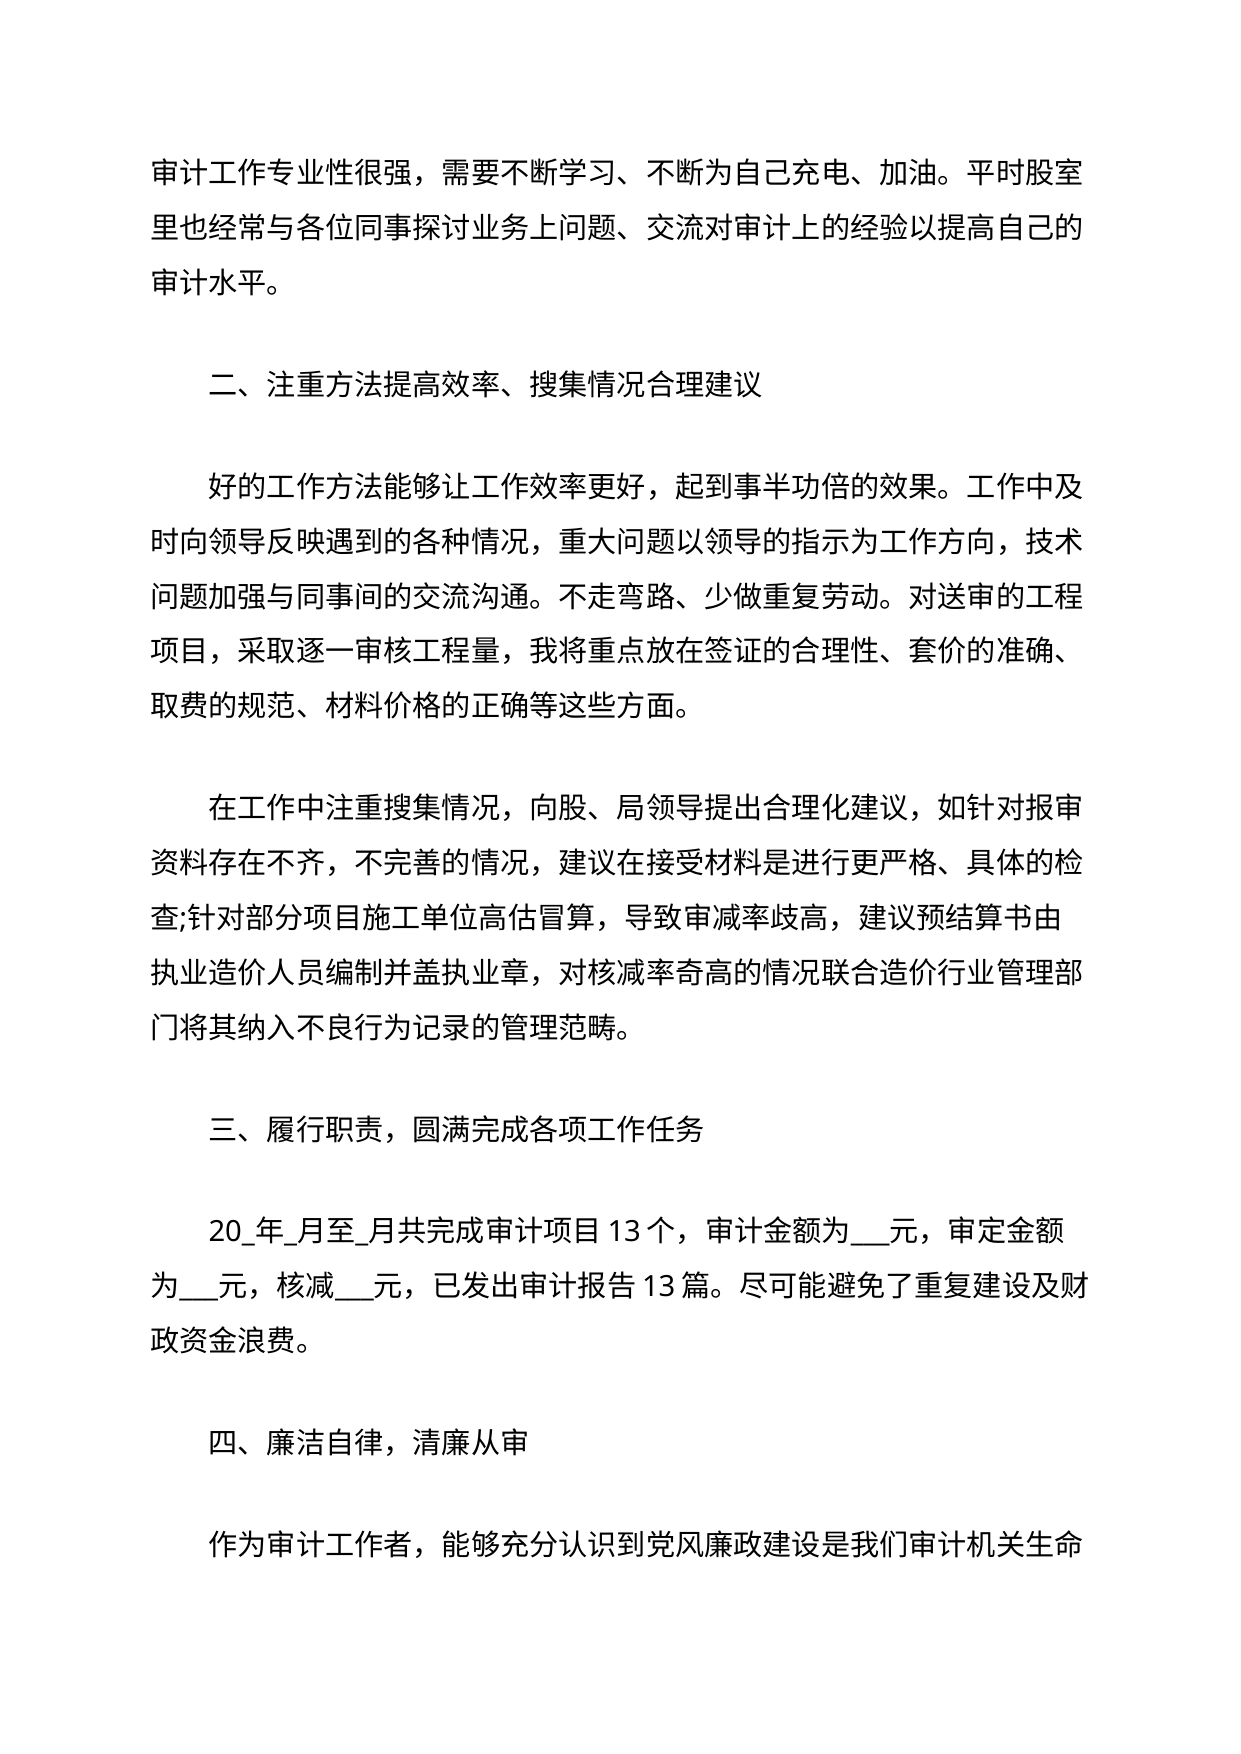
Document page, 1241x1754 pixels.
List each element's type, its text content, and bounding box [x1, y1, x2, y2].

text 三、履行职责，圆满完成各项工作任务 [150, 1106, 1090, 1148]
text 四、廉洁自律，清廉从审 [150, 1420, 1090, 1462]
text 20_年_月至_月共完成审计项目13个，审计金额为___元，审定金额为___元，核减___元，已发出审计报告13篇。尽可能避免了重复建设及财政资金浪费。 [150, 1208, 1090, 1360]
text 二、注重方法提高效率、搜集情况合理建议 [150, 362, 1090, 404]
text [150, 150, 1090, 302]
text 在工作中注重搜集情况，向股、局领导提出合理化建议，如针对报审资料存在不齐，不完善的情况，建议在接受材料是进行更严格、具体的检查;针对部分项目施工单位高估冒算，导致审减率歧高，建议预结算书由执业造价人员编制并盖执业章，对核减率奇高的情况联合造价行业管理部门将其纳入不良行为记录的管理范畴。 [150, 785, 1090, 1047]
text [150, 1521, 1090, 1564]
text 好的工作方法能够让工作效率更好，起到事半功倍的效果。工作中及时向领导反映遇到的各种情况，重大问题以领导的指示为工作方向，技术问题加强与同事间的交流沟通。不走弯路、少做重复劳动。对送审的工程项目，采取逐一审核工程量，我将重点放在签证的合理性、套价的准确、取费的规范、材料价格的正确等这些方面。 [150, 463, 1090, 725]
